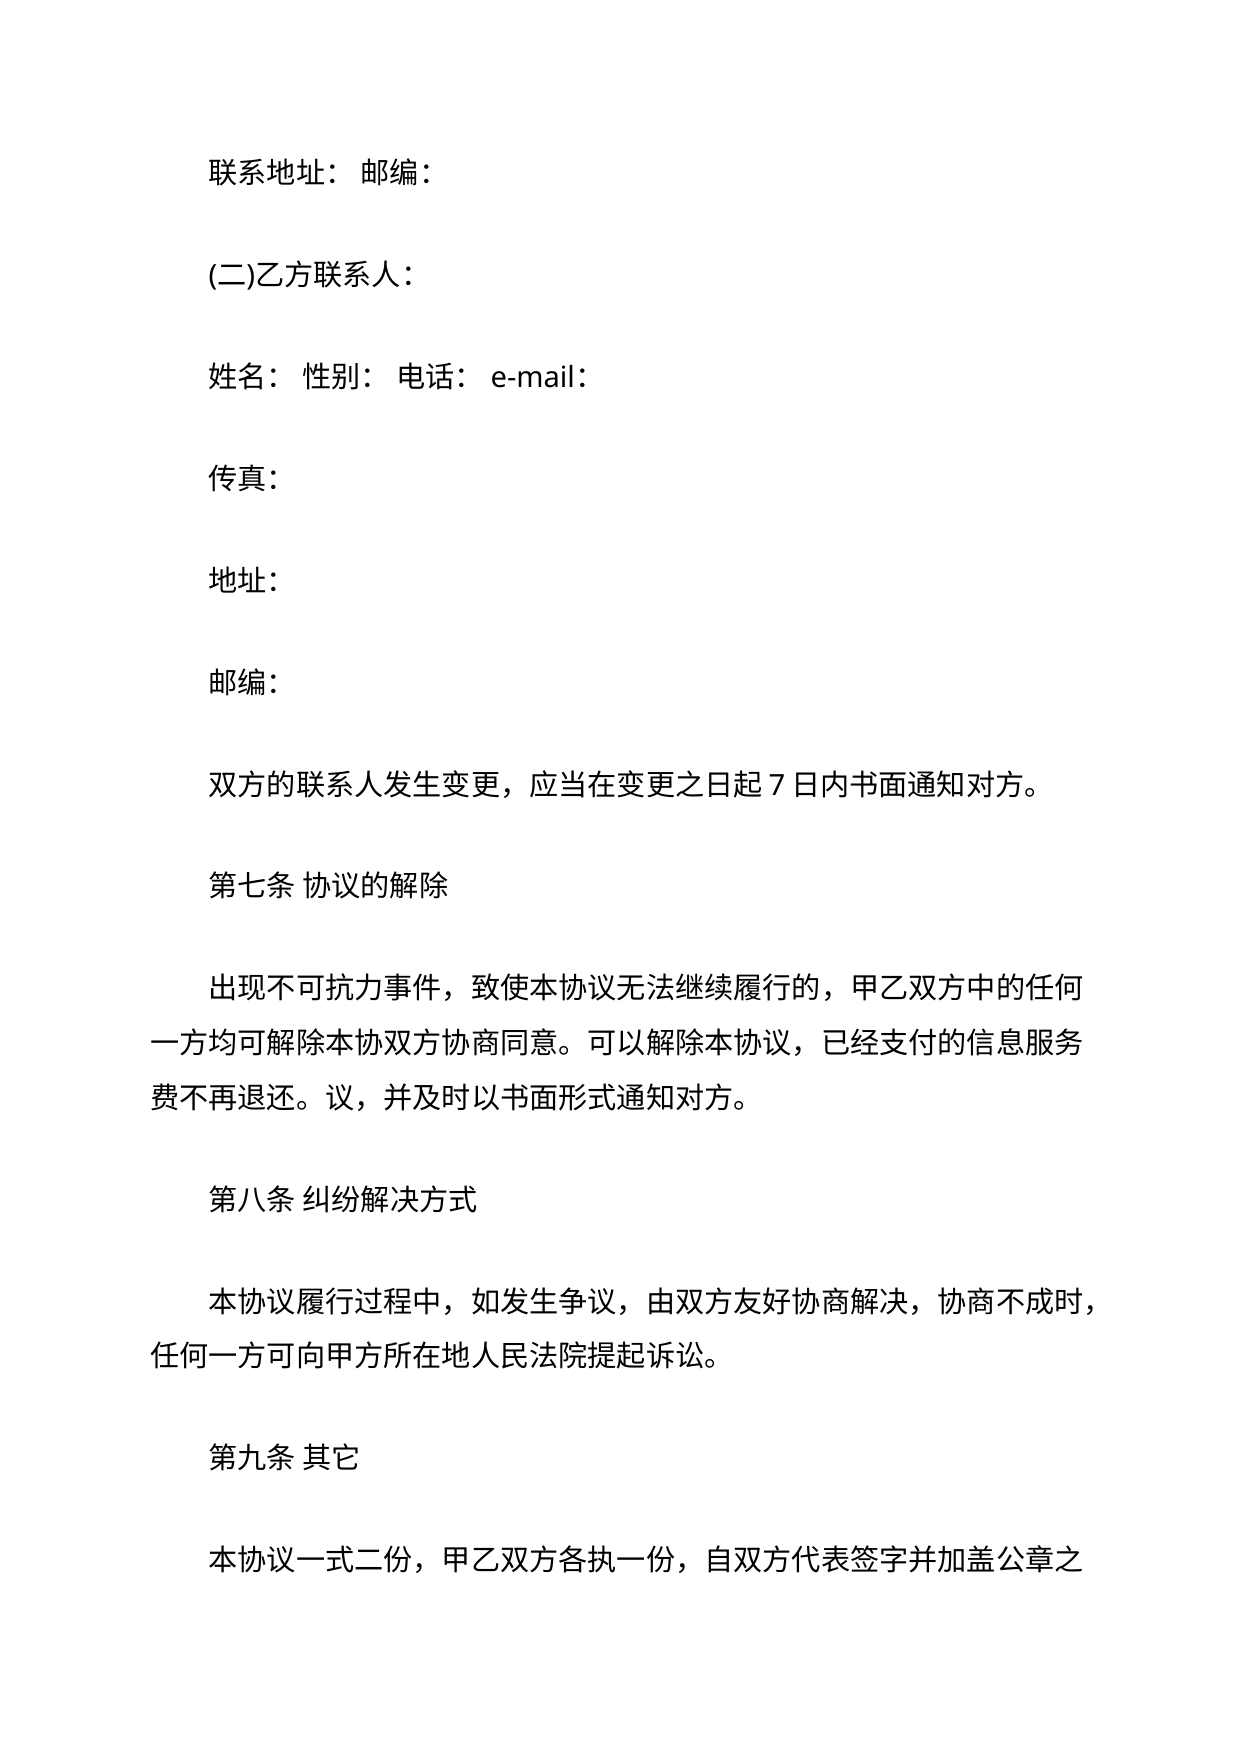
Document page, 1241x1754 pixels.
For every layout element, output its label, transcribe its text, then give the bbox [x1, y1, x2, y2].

text (二)乙方联系人： [150, 252, 1090, 294]
text 出现不可抗力事件，致使本协议无法继续履行的，甲乙双方中的任何一方均可解除本协双方协商同意。可以解除本协议，已经支付的信息服务费不再退还。议，并及时以书面形式通知对方。 [150, 965, 1090, 1117]
text 本协议履行过程中，如发生争议，由双方友好协商解决，协商不成时，任何一方可向甲方所在地人民法院提起诉讼。 [150, 1278, 1090, 1375]
text 联系地址： 邮编： [150, 150, 1090, 192]
text 第七条 协议的解除 [150, 863, 1090, 905]
text 姓名： 性别： 电话： e-mail： [150, 354, 1090, 396]
text 第九条 其它 [150, 1435, 1090, 1477]
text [150, 1537, 1090, 1579]
text 双方的联系人发生变更，应当在变更之日起7日内书面通知对方。 [150, 761, 1090, 803]
text 地址： [150, 557, 1090, 600]
text 传真： [150, 456, 1090, 498]
text 邮编： [150, 659, 1090, 702]
text 第八条 纠纷解决方式 [150, 1176, 1090, 1219]
